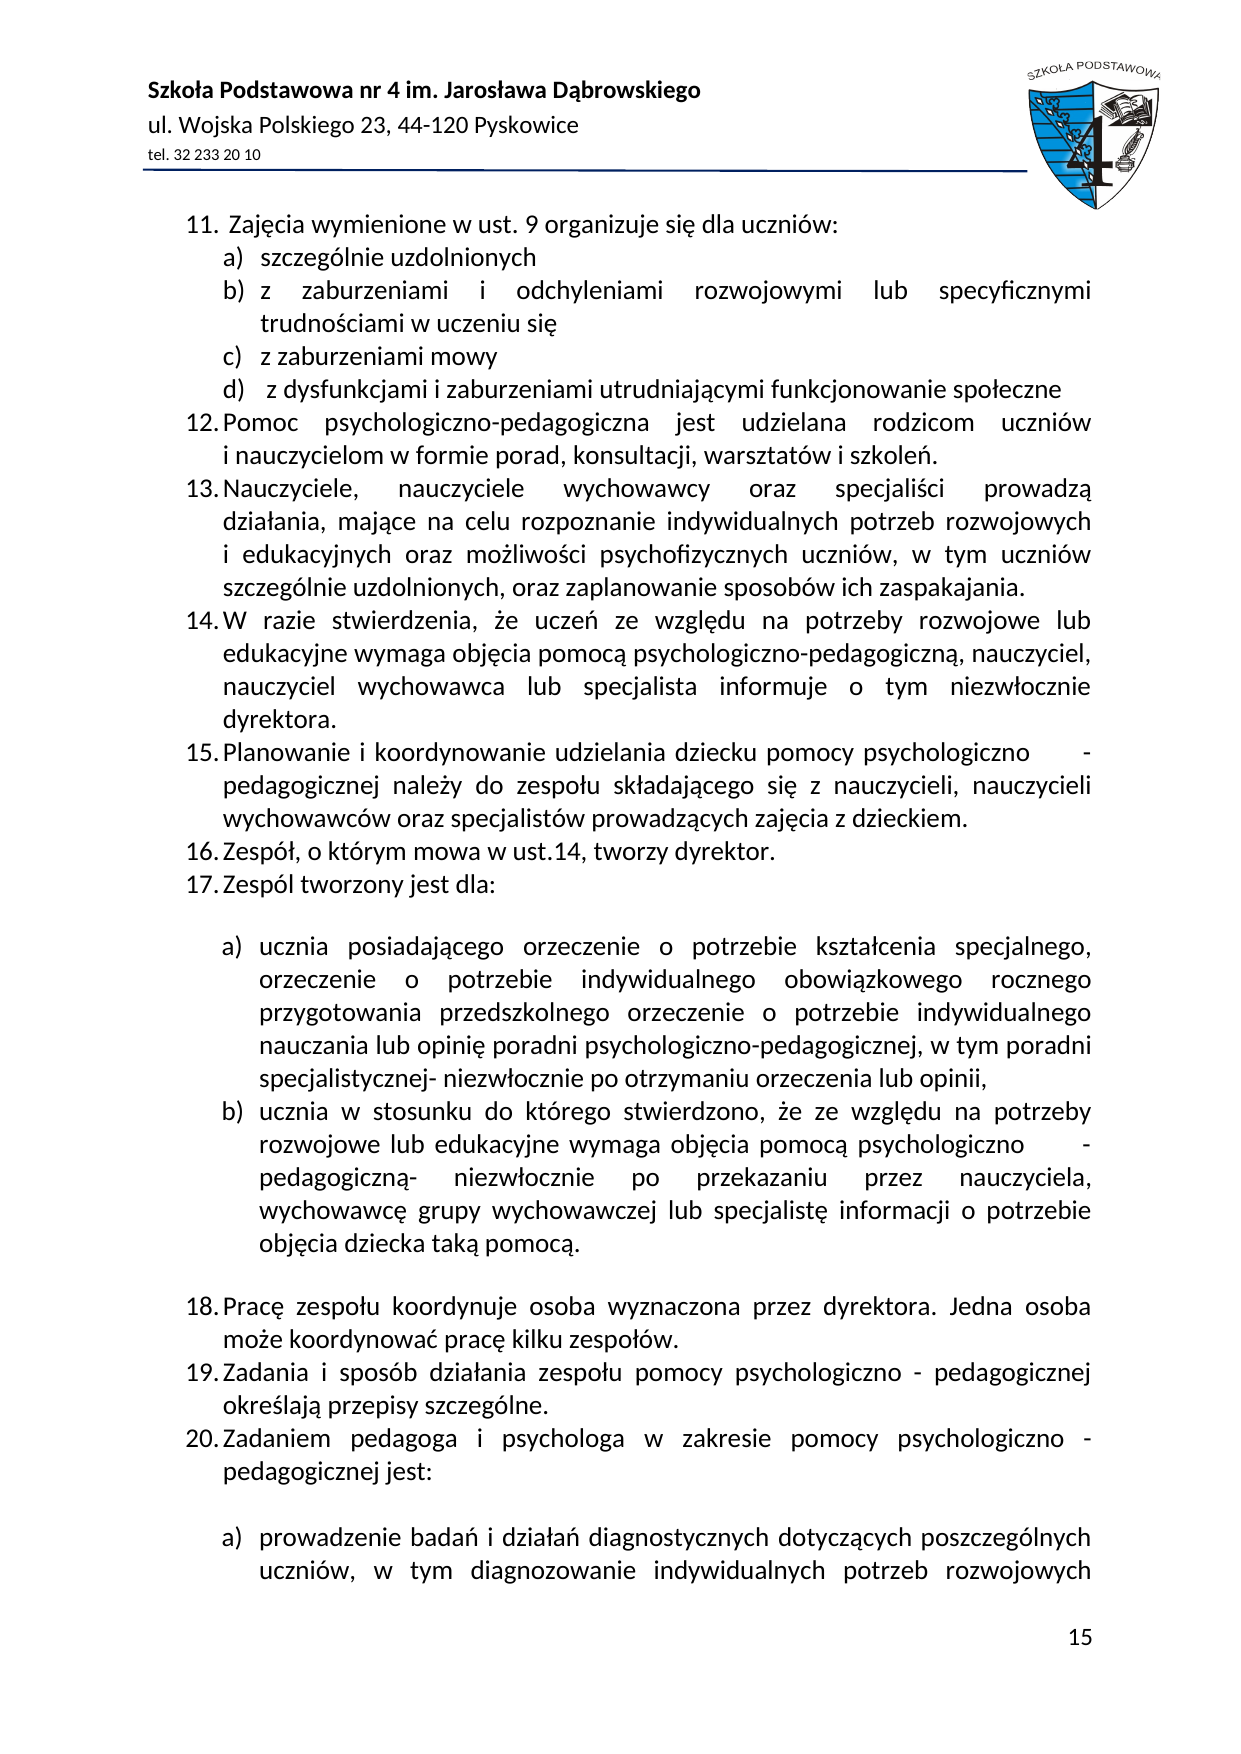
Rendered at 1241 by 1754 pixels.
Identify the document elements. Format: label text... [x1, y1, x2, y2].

list Planowanie i koordynowanie udzielania dziecku pomocy psychologiczno - pedagogicznej należy do zespołu składającego się z nauczycieli, nauczycieli wychowawców oraz specjalistów prowadzących zajęcia z dzieckiem. [185, 735, 1093, 834]
list Pomoc psychologiczno-pedagogiczna jest udzielana rodzicom uczniów i nauczycielom w formie porad, konsultacji, warsztatów i szkoleń. [185, 405, 1093, 471]
list z zaburzeniami i odchyleniami rozwojowymi lub specyficznymi trudnościami w uczeniu się [223, 273, 1093, 339]
list z dysfunkcjami i zaburzeniami utrudniającymi funkcjonowanie społeczne [223, 372, 1093, 405]
list ucznia posiadającego orzeczenie o potrzebie kształcenia specjalnego, orzeczenie o potrzebie indywidualnego obowiązkowego rocznego przygotowania przedszkolnego orzeczenie o potrzebie indywidualnego nauczania lub opinię poradni psychologiczno-pedagogicznej, w tym poradni specjalistycznej- niezwłocznie po otrzymaniu orzeczenia lub opinii, [221, 929, 1093, 1094]
list Zespól tworzony jest dla: [185, 867, 1093, 900]
list Nauczyciele, nauczyciele wychowawcy oraz specjaliści prowadzą działania, mające na celu rozpoznanie indywidualnych potrzeb rozwojowych i edukacyjnych oraz możliwości psychofizycznych uczniów, w tym uczniów szczególnie uzdolnionych, oraz zaplanowanie sposobów ich zaspakajania. [185, 471, 1093, 603]
list Zajęcia wymienione w ust. 9 organizuje się dla uczniów: [185, 207, 1093, 240]
list Zadania i sposób działania zespołu pomocy psychologiczno - pedagogicznej określają przepisy szczególne. [185, 1355, 1093, 1421]
list Zespół, o którym mowa w ust.14, tworzy dyrektor. [185, 834, 1093, 867]
list W razie stwierdzenia, że uczeń ze względu na potrzeby rozwojowe lub edukacyjne wymaga objęcia pomocą psychologiczno-pedagogiczną, nauczyciel, nauczyciel wychowawca lub specjalista informuje o tym niezwłocznie dyrektora. [185, 603, 1093, 735]
list Zadaniem pedagoga i psychologa w zakresie pomocy psychologiczno -pedagogicznej jest: [185, 1421, 1093, 1487]
list szczególnie uzdolnionych [223, 240, 1093, 273]
list ucznia w stosunku do którego stwierdzono, że ze względu na potrzeby rozwojowe lub edukacyjne wymaga objęcia pomocą psychologiczno -pedagogiczną- niezwłocznie po przekazaniu przez nauczyciela, wychowawcę grupy wychowawczej lub specjalistę informacji o potrzebie objęcia dziecka taką pomocą. [221, 1094, 1093, 1259]
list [221, 1520, 1093, 1586]
list Pracę zespołu koordynuje osoba wyznaczona przez dyrektora. Jedna osoba może koordynować pracę kilku zespołów. [185, 1289, 1093, 1355]
list z zaburzeniami mowy [223, 339, 1093, 372]
